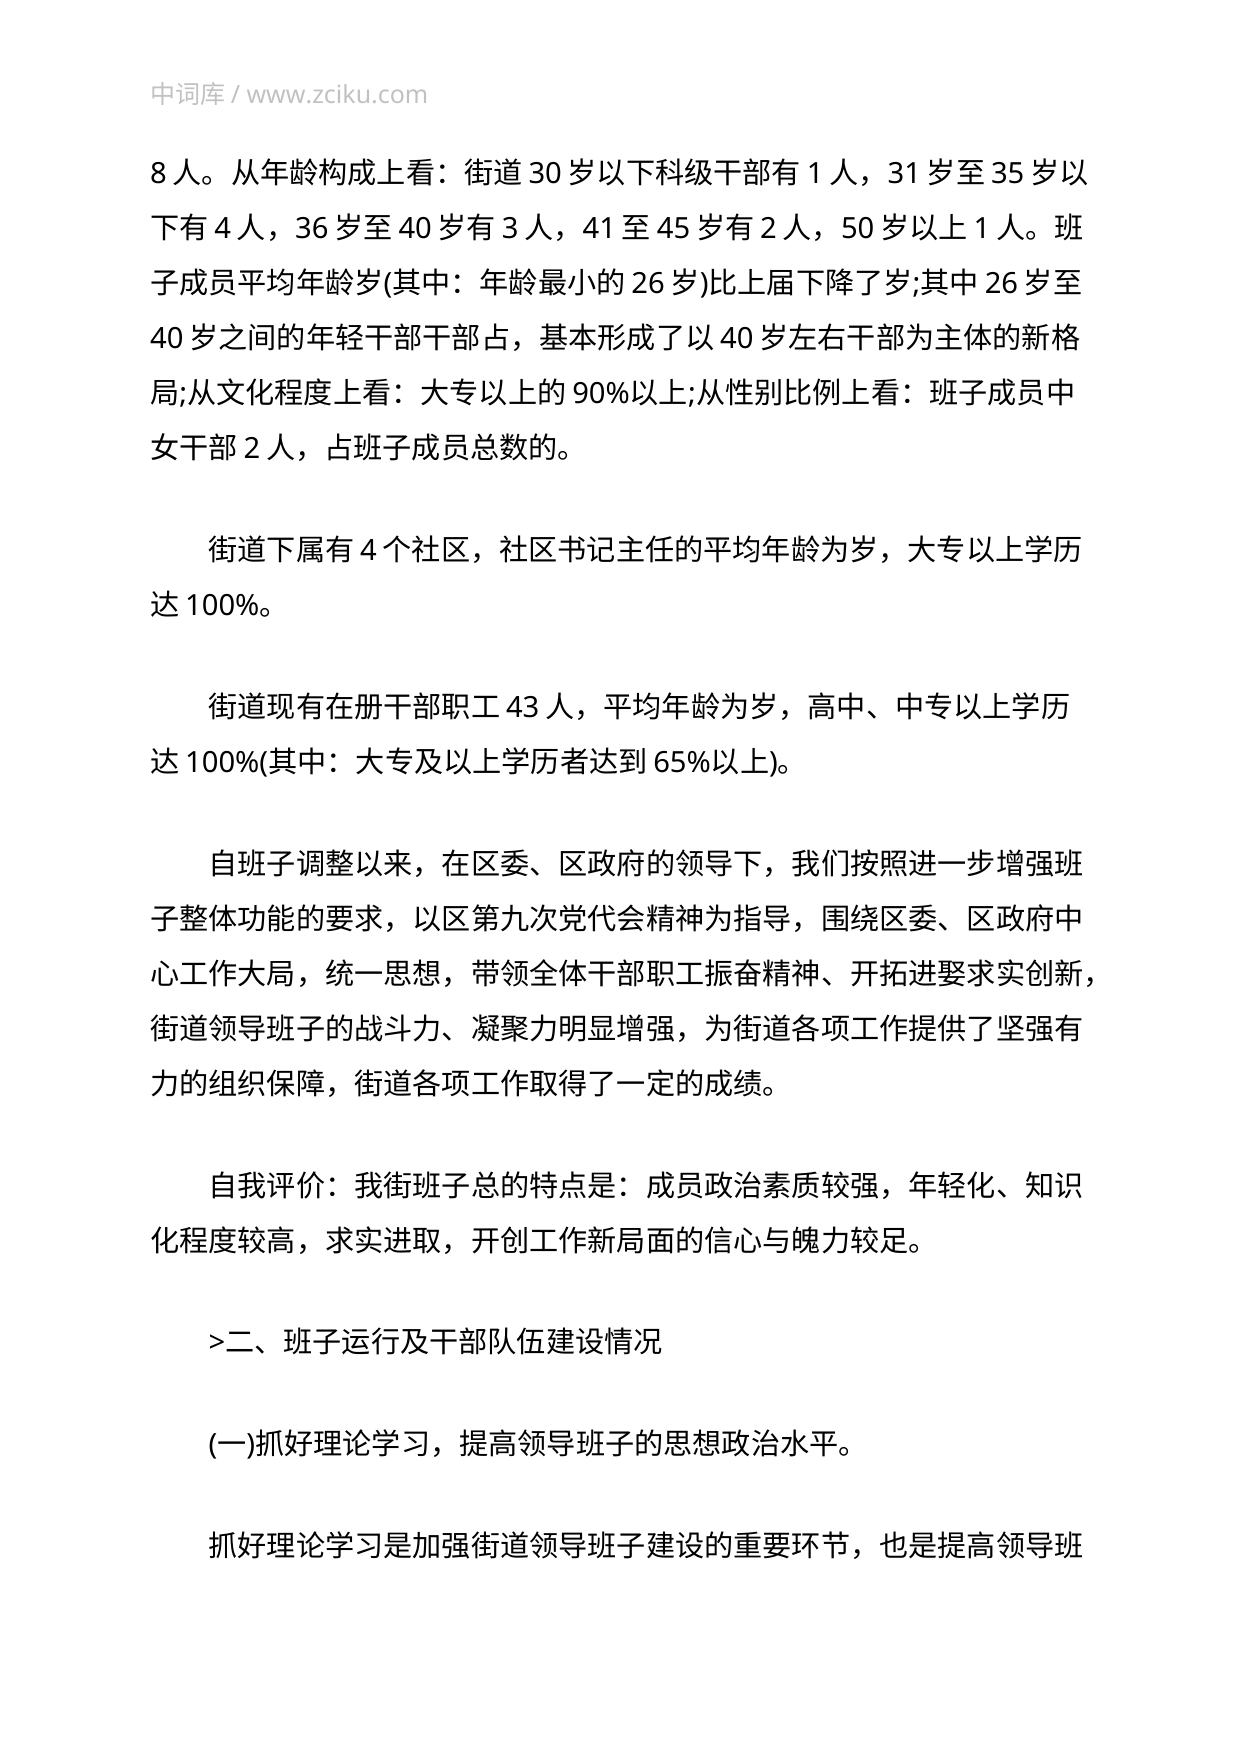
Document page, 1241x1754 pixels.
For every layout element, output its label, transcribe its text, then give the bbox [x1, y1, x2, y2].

text 街道下属有4个社区，社区书记主任的平均年龄为岁，大专以上学历达100%。 [150, 527, 1090, 624]
text 自班子调整以来，在区委、区政府的领导下，我们按照进一步增强班子整体功能的要求，以区第九次党代会精神为指导，围绕区委、区政府中心工作大局，统一思想，带领全体干部职工振奋精神、开拓进娶求实创新，街道领导班子的战斗力、凝聚力明显增强，为街道各项工作提供了坚强有力的组织保障，街道各项工作取得了一定的成绩。 [150, 841, 1090, 1103]
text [150, 1523, 1090, 1565]
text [150, 150, 1090, 467]
text >二、班子运行及干部队伍建设情况 [150, 1319, 1090, 1361]
text 街道现有在册干部职工43人，平均年龄为岁，高中、中专以上学历达100%(其中：大专及以上学历者达到65%以上)。 [150, 684, 1090, 781]
text 自我评价：我街班子总的特点是：成员政治素质较强，年轻化、知识化程度较高，求实进取，开创工作新局面的信心与魄力较足。 [150, 1162, 1090, 1259]
text (一)抓好理论学习，提高领导班子的思想政治水平。 [150, 1421, 1090, 1463]
